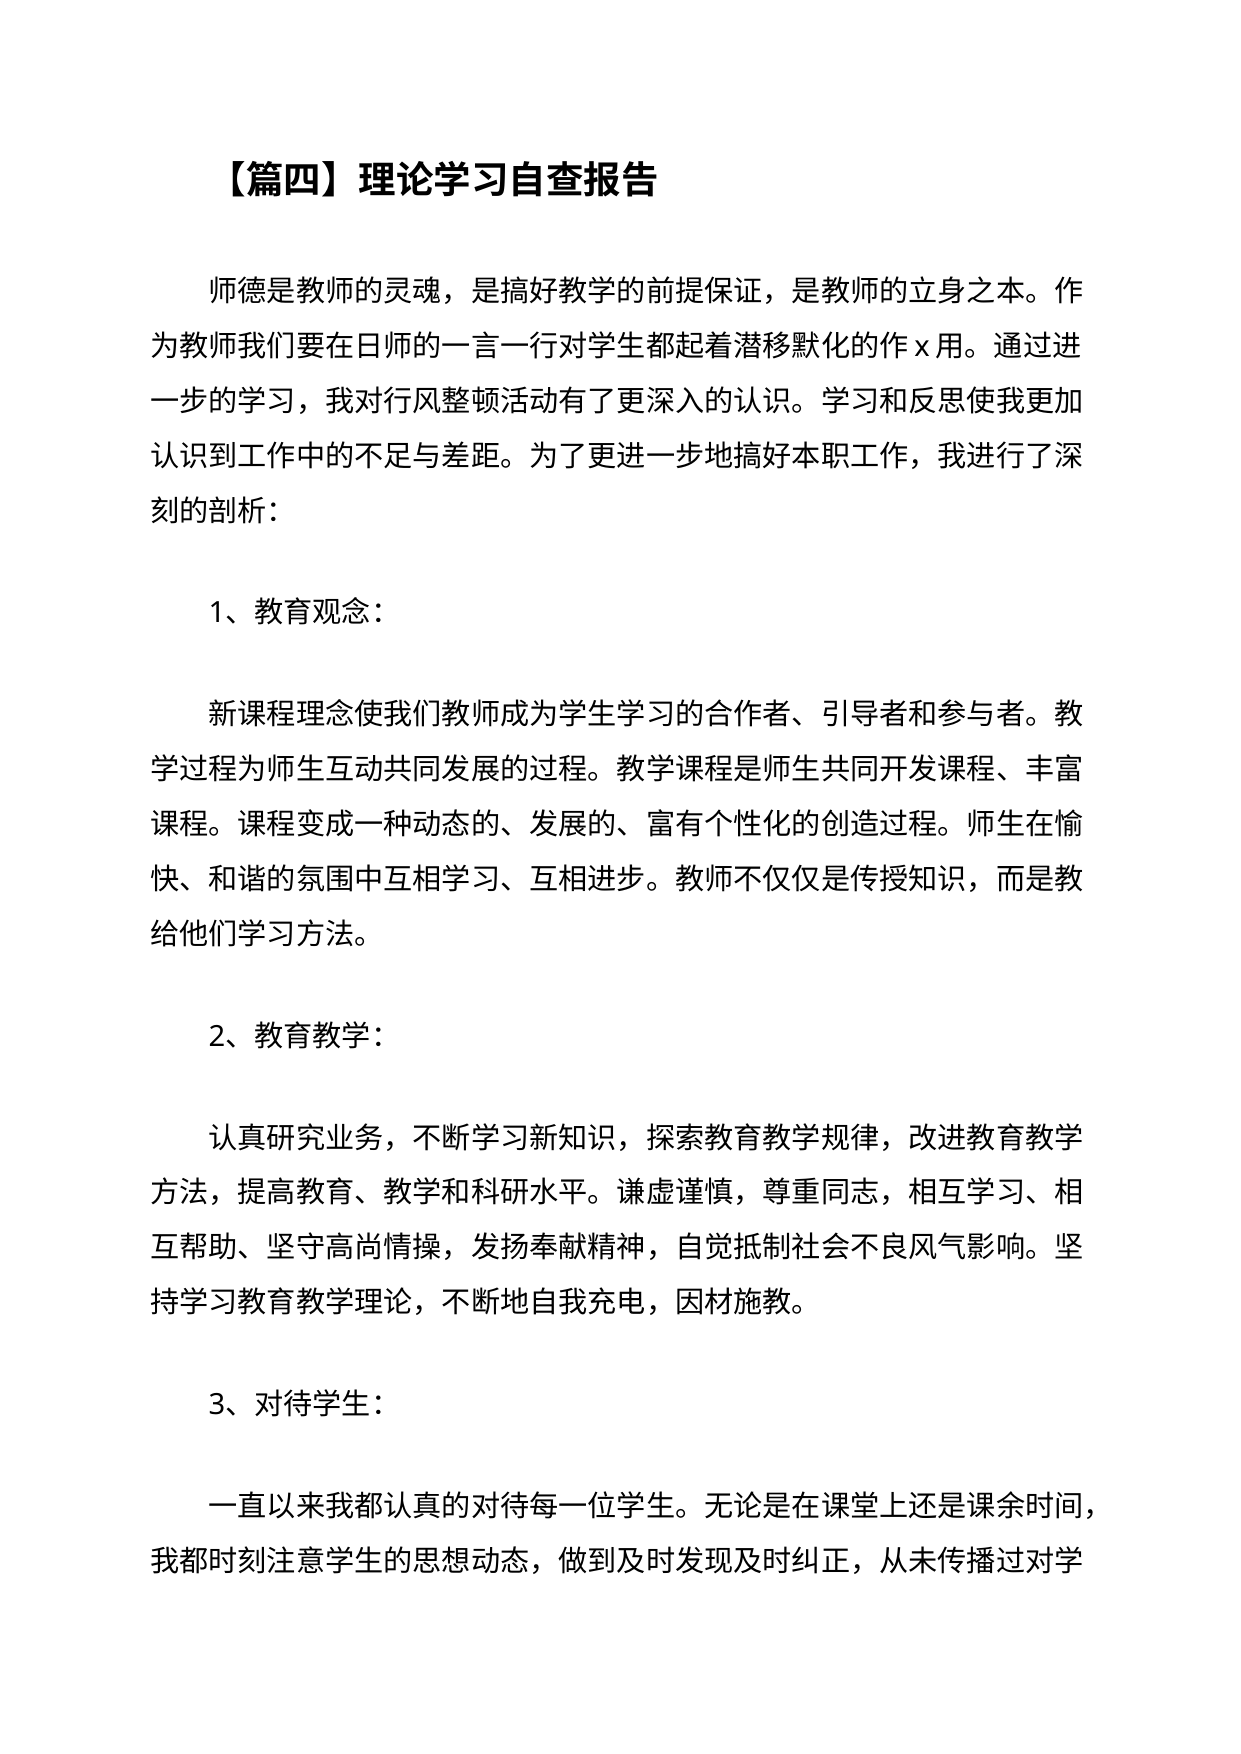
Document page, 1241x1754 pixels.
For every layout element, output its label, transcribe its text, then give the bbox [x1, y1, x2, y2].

text 3、对待学生： [150, 1381, 1090, 1423]
text 1、教育观念： [150, 589, 1090, 631]
text 2、教育教学： [150, 1012, 1090, 1054]
text 新课程理念使我们教师成为学生学习的合作者、引导者和参与者。教学过程为师生互动共同发展的过程。教学课程是师生共同开发课程、丰富课程。课程变成一种动态的、发展的、富有个性化的创造过程。师生在愉快、和谐的氛围中互相学习、互相进步。教师不仅仅是传授知识，而是教给他们学习方法。 [150, 691, 1090, 953]
text 师德是教师的灵魂，是搞好教学的前提保证，是教师的立身之本。作为教师我们要在日师的一言一行对学生都起着潜移默化的作x用。通过进一步的学习，我对行风整顿活动有了更深入的认识。学习和反思使我更加认识到工作中的不足与差距。为了更进一步地搞好本职工作，我进行了深刻的剖析： [150, 267, 1090, 529]
text 认真研究业务，不断学习新知识，探索教育教学规律，改进教育教学方法，提高教育、教学和科研水平。谦虚谨慎，尊重同志，相互学习、相互帮助、坚守高尚情操，发扬奉献精神，自觉抵制社会不良风气影响。坚持学习教育教学理论，不断地自我充电，因材施教。 [150, 1114, 1090, 1321]
text 【篇四】理论学习自查报告 [150, 150, 1090, 204]
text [150, 1483, 1090, 1580]
